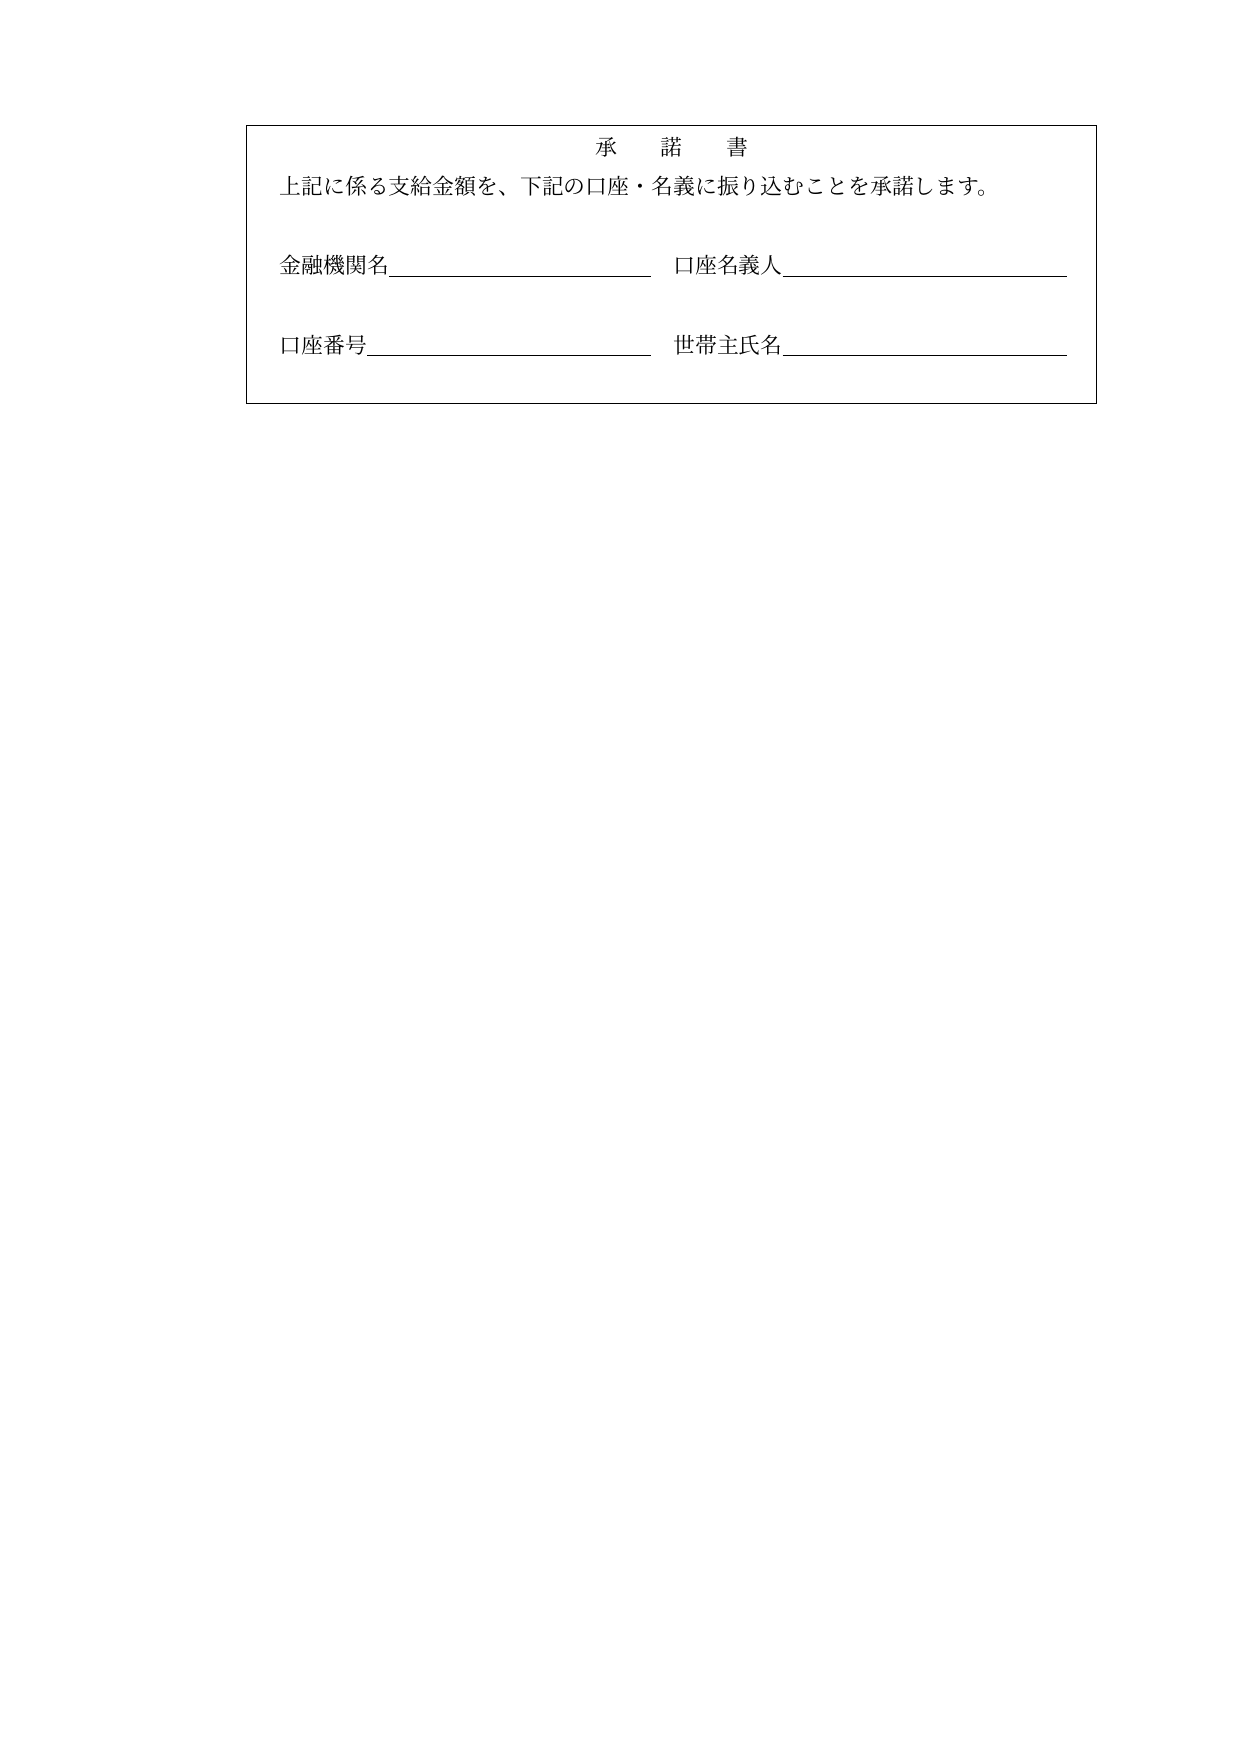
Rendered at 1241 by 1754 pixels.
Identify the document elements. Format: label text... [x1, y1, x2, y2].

table_header 承 諾 書 上記に係る支給金額を、下記の口座・名義に振り込むことを承諾します。 金融機関名 口座名義人 口座番号 世帯主氏名 [247, 126, 1096, 403]
